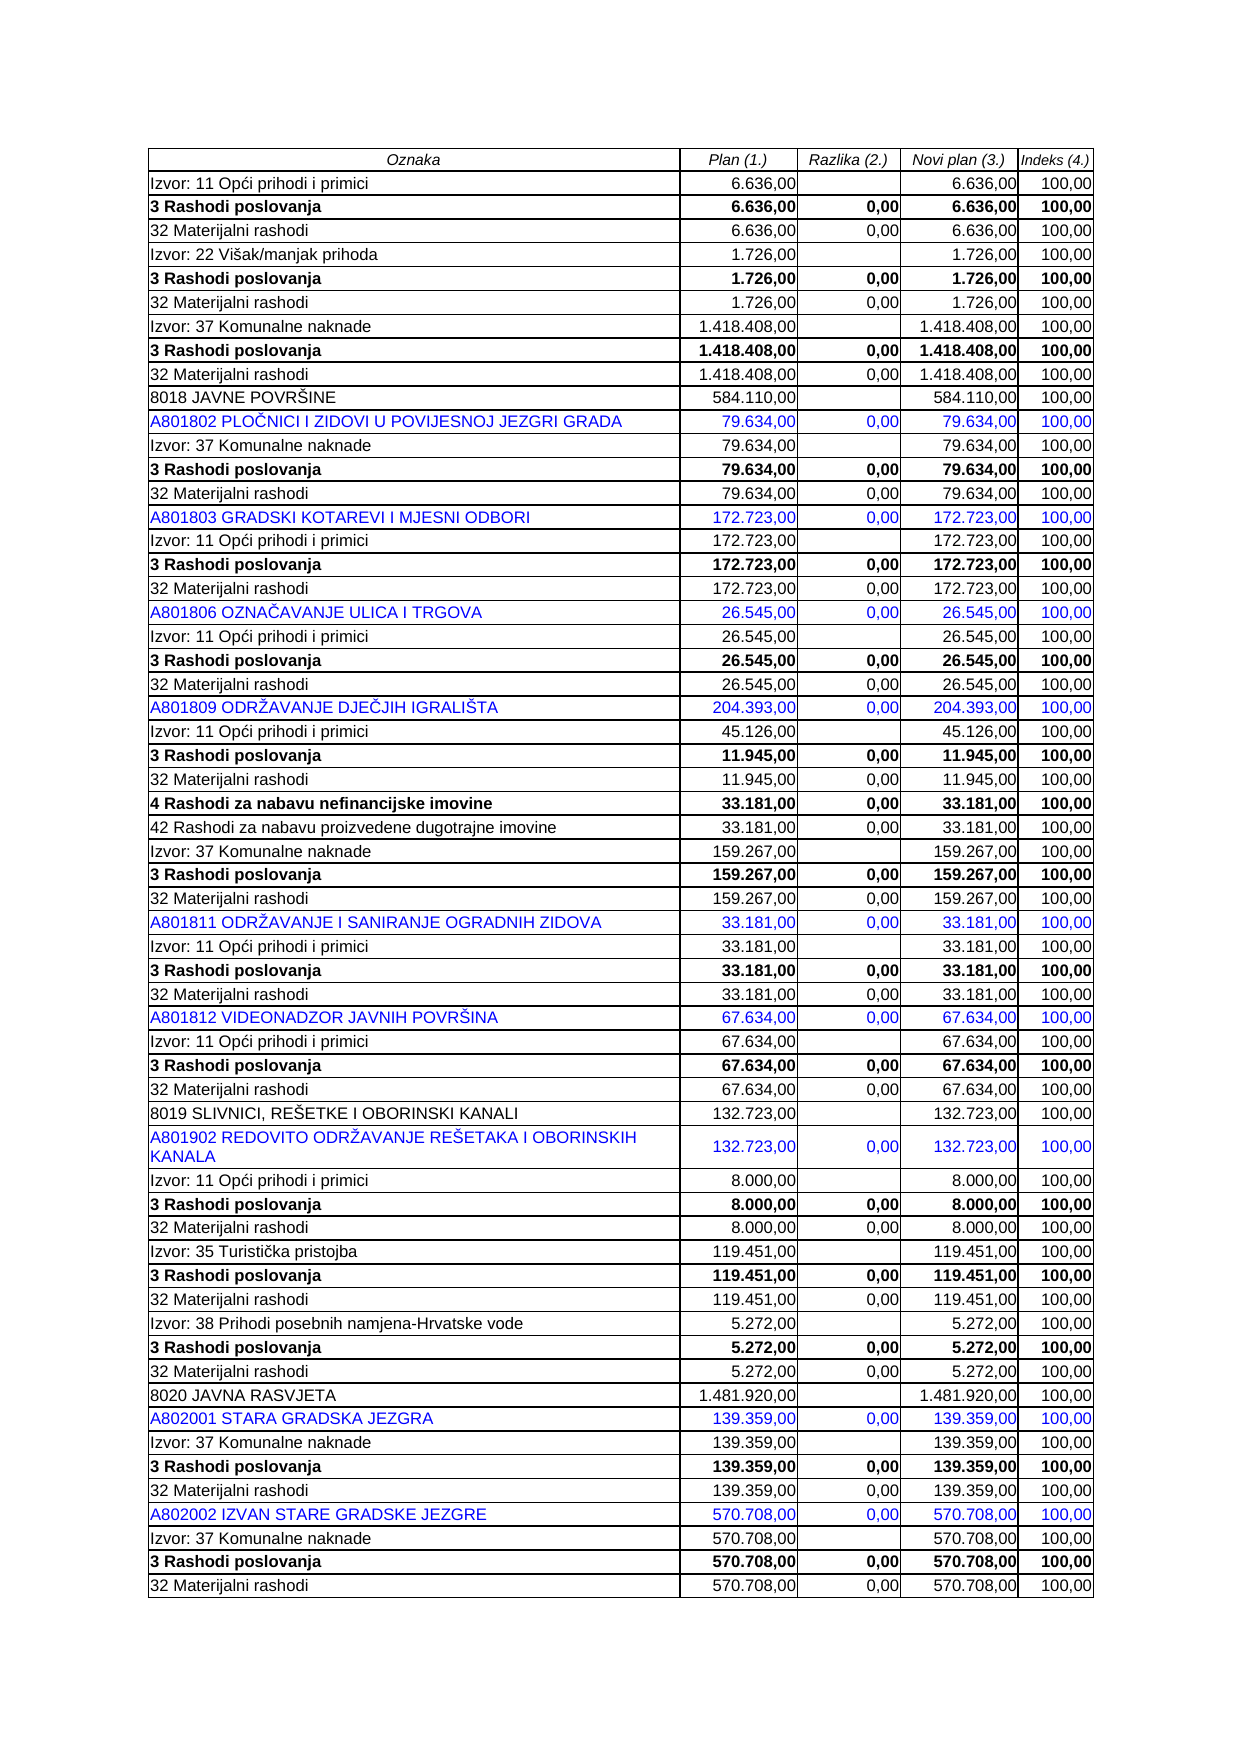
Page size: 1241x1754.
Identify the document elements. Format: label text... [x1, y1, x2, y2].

table_cell Izvor: 38 Prihodi posebnih namjena-Hrvatske vode [149, 1312, 679, 1334]
table_cell 0,00 [798, 220, 900, 242]
table_cell 570.708,00 [901, 1503, 1017, 1525]
table_cell 5.272,00 [901, 1360, 1017, 1382]
table_cell 570.708,00 [901, 1575, 1017, 1597]
table_cell Izvor: 11 Opći prihodi i primici [149, 172, 679, 194]
table_cell 0,00 [798, 458, 900, 480]
table_cell 32 Materijalni rashodi [149, 291, 679, 313]
table_cell 5.272,00 [681, 1360, 797, 1382]
table_cell 100,00 [1019, 1078, 1093, 1101]
table_cell 100,00 [1019, 1193, 1093, 1215]
table_cell 32 Materijalni rashodi [149, 1360, 679, 1382]
table_cell 100,00 [1019, 983, 1093, 1005]
table_cell 100,00 [1019, 1031, 1093, 1053]
table_cell 100,00 [1019, 649, 1093, 671]
table_cell 1.481.920,00 [901, 1384, 1017, 1406]
table_cell Izvor: 11 Opći prihodi i primici [149, 1031, 679, 1053]
table_cell 3 Rashodi poslovanja [149, 267, 679, 289]
table_cell 3 Rashodi poslovanja [149, 1455, 679, 1478]
table_cell 0,00 [798, 1360, 900, 1382]
table_cell 100,00 [1019, 506, 1093, 528]
table_cell 6.636,00 [901, 196, 1017, 218]
table_cell A802001 STARA GRADSKA JEZGRA [149, 1408, 679, 1430]
table_header Plan (1.) [681, 149, 797, 170]
table_cell 0,00 [798, 1055, 900, 1077]
table_cell 26.545,00 [681, 601, 797, 623]
table_cell [798, 315, 900, 337]
table_cell 11.945,00 [901, 745, 1017, 767]
table_cell 139.359,00 [681, 1455, 797, 1478]
table_cell 8.000,00 [681, 1169, 797, 1191]
table_cell 32 Materijalni rashodi [149, 363, 679, 385]
table_cell 67.634,00 [681, 1078, 797, 1101]
table_cell 3 Rashodi poslovanja [149, 458, 679, 480]
table_cell 67.634,00 [901, 1078, 1017, 1101]
table_cell 4 Rashodi za nabavu nefinancijske imovine [149, 792, 679, 814]
table_cell 0,00 [798, 339, 900, 361]
table_cell [798, 530, 900, 552]
table_cell 45.126,00 [681, 721, 797, 743]
table_cell 119.451,00 [681, 1241, 797, 1263]
table_cell 33.181,00 [681, 792, 797, 814]
table_cell 159.267,00 [681, 864, 797, 886]
table_cell 32 Materijalni rashodi [149, 577, 679, 600]
table_cell 3 Rashodi poslovanja [149, 1336, 679, 1358]
table_cell 79.634,00 [681, 458, 797, 480]
table_cell Izvor: 22 Višak/manjak prihoda [149, 243, 679, 266]
table_cell 3 Rashodi poslovanja [149, 1265, 679, 1287]
table_cell 0,00 [798, 554, 900, 576]
table_cell 8.000,00 [901, 1169, 1017, 1191]
table_cell 0,00 [798, 983, 900, 1005]
table_cell 1.726,00 [681, 267, 797, 289]
table_cell [798, 1527, 900, 1549]
table_cell 100,00 [1019, 1169, 1093, 1191]
table_cell 100,00 [1019, 864, 1093, 886]
table_cell 5.272,00 [901, 1336, 1017, 1358]
table_cell 100,00 [1019, 1575, 1093, 1597]
table_cell 33.181,00 [901, 911, 1017, 934]
table_cell 8020 JAVNA RASVJETA [149, 1384, 679, 1406]
table_cell 3 Rashodi poslovanja [149, 745, 679, 767]
table_cell 0,00 [798, 1007, 900, 1029]
table_cell 3 Rashodi poslovanja [149, 196, 679, 218]
table_cell 172.723,00 [681, 577, 797, 600]
table_cell A801803 GRADSKI KOTAREVI I MJESNI ODBORI [149, 506, 679, 528]
table_cell 119.451,00 [901, 1288, 1017, 1311]
table_cell A801811 ODRŽAVANJE I SANIRANJE OGRADNIH ZIDOVA [149, 911, 679, 934]
table_cell 100,00 [1019, 959, 1093, 981]
table_cell 100,00 [1019, 721, 1093, 743]
table_cell 100,00 [1019, 911, 1093, 934]
table_cell 570.708,00 [681, 1503, 797, 1525]
table_cell 11.945,00 [901, 768, 1017, 791]
table_header Razlika (2.) [798, 149, 900, 170]
table_cell 139.359,00 [681, 1432, 797, 1454]
table_cell 33.181,00 [681, 983, 797, 1005]
table_cell 79.634,00 [681, 411, 797, 433]
table_cell 0,00 [798, 267, 900, 289]
table_cell 26.545,00 [681, 625, 797, 647]
table_cell A802002 IZVAN STARE GRADSKE JEZGRE [149, 1503, 679, 1525]
table_cell 584.110,00 [681, 387, 797, 409]
table_cell 79.634,00 [901, 411, 1017, 433]
table_cell 33.181,00 [901, 792, 1017, 814]
table_cell 159.267,00 [901, 840, 1017, 862]
table_cell 172.723,00 [901, 530, 1017, 552]
table_cell 139.359,00 [681, 1479, 797, 1501]
table_cell 0,00 [798, 1479, 900, 1501]
table_cell 100,00 [1019, 673, 1093, 695]
table_cell 0,00 [798, 768, 900, 791]
table_cell 0,00 [798, 1193, 900, 1215]
table_cell 100,00 [1019, 1265, 1093, 1287]
table_cell 0,00 [798, 816, 900, 838]
table_cell Izvor: 37 Komunalne naknade [149, 1527, 679, 1549]
table_cell 159.267,00 [901, 888, 1017, 910]
table_cell 570.708,00 [681, 1527, 797, 1549]
table_cell 0,00 [798, 1455, 900, 1478]
table_cell 100,00 [1019, 1479, 1093, 1501]
table_cell 0,00 [798, 601, 900, 623]
table_cell 100,00 [1019, 1551, 1093, 1573]
table_cell 3 Rashodi poslovanja [149, 649, 679, 671]
table_cell 32 Materijalni rashodi [149, 983, 679, 1005]
table_cell 139.359,00 [681, 1408, 797, 1430]
table_cell 0,00 [798, 506, 900, 528]
table_cell 0,00 [798, 745, 900, 767]
table_cell 0,00 [798, 1503, 900, 1525]
table_cell [798, 172, 900, 194]
table_cell Izvor: 11 Opći prihodi i primici [149, 1169, 679, 1191]
table_cell 0,00 [798, 1288, 900, 1311]
table_cell 100,00 [1019, 267, 1093, 289]
table_cell 100,00 [1019, 315, 1093, 337]
table_cell 100,00 [1019, 530, 1093, 552]
table_cell 159.267,00 [901, 864, 1017, 886]
table_cell 100,00 [1019, 577, 1093, 600]
table_cell 100,00 [1019, 172, 1093, 194]
table_cell 1.726,00 [901, 243, 1017, 266]
table_cell 26.545,00 [901, 601, 1017, 623]
table_cell 132.723,00 [681, 1126, 797, 1167]
table_cell [798, 243, 900, 266]
table_cell 5.272,00 [681, 1312, 797, 1334]
table_cell 0,00 [798, 864, 900, 886]
table_cell [798, 434, 900, 457]
table_cell 32 Materijalni rashodi [149, 1575, 679, 1597]
table_cell Izvor: 37 Komunalne naknade [149, 840, 679, 862]
table_cell 0,00 [798, 1551, 900, 1573]
table_cell 100,00 [1019, 1408, 1093, 1430]
table_cell 139.359,00 [901, 1432, 1017, 1454]
table_cell 139.359,00 [901, 1455, 1017, 1478]
table_cell 6.636,00 [681, 196, 797, 218]
table_cell 100,00 [1019, 1055, 1093, 1077]
table_cell 159.267,00 [681, 840, 797, 862]
table_cell 100,00 [1019, 1102, 1093, 1124]
table_cell 33.181,00 [681, 911, 797, 934]
table_header Novi plan (3.) [901, 149, 1017, 170]
table_cell 33.181,00 [681, 959, 797, 981]
table_cell 100,00 [1019, 1336, 1093, 1358]
table_cell 100,00 [1019, 1217, 1093, 1239]
table_cell 33.181,00 [901, 983, 1017, 1005]
table_cell 100,00 [1019, 363, 1093, 385]
table_cell 172.723,00 [901, 554, 1017, 576]
table_cell 0,00 [798, 649, 900, 671]
table_cell 132.723,00 [901, 1126, 1017, 1167]
table_cell 8.000,00 [901, 1193, 1017, 1215]
table_cell 33.181,00 [681, 935, 797, 957]
table_cell [798, 387, 900, 409]
table_cell 0,00 [798, 1078, 900, 1101]
table_cell 1.481.920,00 [681, 1384, 797, 1406]
table_cell 3 Rashodi poslovanja [149, 1551, 679, 1573]
table_cell 100,00 [1019, 196, 1093, 218]
table_cell [798, 1384, 900, 1406]
table_cell 1.418.408,00 [901, 339, 1017, 361]
table_cell 0,00 [798, 363, 900, 385]
table_cell 3 Rashodi poslovanja [149, 1055, 679, 1077]
table_cell 0,00 [798, 482, 900, 504]
table_cell 79.634,00 [681, 482, 797, 504]
table_cell Izvor: 11 Opći prihodi i primici [149, 530, 679, 552]
table_cell 8019 SLIVNICI, REŠETKE I OBORINSKI KANALI [149, 1102, 679, 1124]
table_cell 570.708,00 [901, 1551, 1017, 1573]
table_cell 100,00 [1019, 458, 1093, 480]
table_cell 26.545,00 [681, 673, 797, 695]
table_cell 584.110,00 [901, 387, 1017, 409]
table_cell 172.723,00 [681, 506, 797, 528]
table_cell 100,00 [1019, 1007, 1093, 1029]
table_cell 1.726,00 [681, 243, 797, 266]
table_cell 100,00 [1019, 1384, 1093, 1406]
table_cell 26.545,00 [681, 649, 797, 671]
table_cell 100,00 [1019, 1312, 1093, 1334]
table_cell Izvor: 37 Komunalne naknade [149, 315, 679, 337]
table_cell 67.634,00 [681, 1007, 797, 1029]
table_cell 26.545,00 [901, 649, 1017, 671]
table_cell 119.451,00 [901, 1241, 1017, 1263]
table_cell [798, 625, 900, 647]
table_cell 0,00 [798, 673, 900, 695]
table_cell 32 Materijalni rashodi [149, 888, 679, 910]
table_cell 172.723,00 [901, 506, 1017, 528]
table_cell 100,00 [1019, 792, 1093, 814]
table_cell 67.634,00 [901, 1055, 1017, 1077]
table_cell 11.945,00 [681, 745, 797, 767]
table_cell 100,00 [1019, 1241, 1093, 1263]
table_cell Izvor: 37 Komunalne naknade [149, 434, 679, 457]
table_cell 1.418.408,00 [681, 315, 797, 337]
table_cell A801806 OZNAČAVANJE ULICA I TRGOVA [149, 601, 679, 623]
table_cell 0,00 [798, 291, 900, 313]
table_cell Izvor: 35 Turistička pristojba [149, 1241, 679, 1263]
table_cell 1.726,00 [681, 291, 797, 313]
table_cell 100,00 [1019, 1455, 1093, 1478]
table_cell 139.359,00 [901, 1479, 1017, 1501]
table_cell 6.636,00 [681, 220, 797, 242]
table_cell 139.359,00 [901, 1408, 1017, 1430]
table_cell 67.634,00 [901, 1031, 1017, 1053]
table_cell 79.634,00 [681, 434, 797, 457]
table_cell 32 Materijalni rashodi [149, 220, 679, 242]
table_cell 32 Materijalni rashodi [149, 1288, 679, 1311]
table_cell 1.418.408,00 [901, 363, 1017, 385]
table_cell 100,00 [1019, 411, 1093, 433]
table_cell 67.634,00 [901, 1007, 1017, 1029]
table_cell 1.726,00 [901, 291, 1017, 313]
table_cell 42 Rashodi za nabavu proizvedene dugotrajne imovine [149, 816, 679, 838]
table_cell Izvor: 11 Opći prihodi i primici [149, 625, 679, 647]
table_cell 0,00 [798, 697, 900, 719]
table_cell 1.418.408,00 [681, 363, 797, 385]
table_cell 100,00 [1019, 697, 1093, 719]
table_cell 100,00 [1019, 434, 1093, 457]
table_cell 100,00 [1019, 1503, 1093, 1525]
table_cell 100,00 [1019, 291, 1093, 313]
table_cell 3 Rashodi poslovanja [149, 1193, 679, 1215]
table_cell [798, 840, 900, 862]
table_cell Izvor: 11 Opći prihodi i primici [149, 721, 679, 743]
table_cell 0,00 [798, 959, 900, 981]
table_cell 32 Materijalni rashodi [149, 1479, 679, 1501]
table_cell 570.708,00 [681, 1551, 797, 1573]
table_cell 100,00 [1019, 745, 1093, 767]
table_cell 100,00 [1019, 554, 1093, 576]
table_cell 8.000,00 [681, 1193, 797, 1215]
table_header Oznaka [149, 149, 679, 170]
table_cell 100,00 [1019, 1126, 1093, 1167]
table_cell 1.418.408,00 [681, 339, 797, 361]
table_cell 33.181,00 [681, 816, 797, 838]
table_cell 3 Rashodi poslovanja [149, 864, 679, 886]
table_cell 100,00 [1019, 816, 1093, 838]
table_cell 204.393,00 [901, 697, 1017, 719]
table_cell 8.000,00 [901, 1217, 1017, 1239]
table_cell 100,00 [1019, 768, 1093, 791]
table_cell 0,00 [798, 911, 900, 934]
table_cell 0,00 [798, 196, 900, 218]
table_cell [798, 1312, 900, 1334]
table_cell 570.708,00 [681, 1575, 797, 1597]
table_cell 0,00 [798, 1265, 900, 1287]
table_cell 0,00 [798, 1217, 900, 1239]
table_cell 100,00 [1019, 601, 1093, 623]
table_cell 3 Rashodi poslovanja [149, 959, 679, 981]
table_cell A801812 VIDEONADZOR JAVNIH POVRŠINA [149, 1007, 679, 1029]
table_cell 100,00 [1019, 1527, 1093, 1549]
table_cell 100,00 [1019, 220, 1093, 242]
table_cell 0,00 [798, 577, 900, 600]
table_cell A801802 PLOČNICI I ZIDOVI U POVIJESNOJ JEZGRI GRADA [149, 411, 679, 433]
table_cell 119.451,00 [681, 1288, 797, 1311]
table_cell [798, 1432, 900, 1454]
table_cell 119.451,00 [901, 1265, 1017, 1287]
table_cell 45.126,00 [901, 721, 1017, 743]
table_cell 100,00 [1019, 243, 1093, 266]
table_cell 100,00 [1019, 1288, 1093, 1311]
table_cell 11.945,00 [681, 768, 797, 791]
table_cell A801902 REDOVITO ODRŽAVANJE REŠETAKA I OBORINSKIH KANALA [149, 1126, 679, 1167]
table_cell 1.418.408,00 [901, 315, 1017, 337]
table_cell 100,00 [1019, 339, 1093, 361]
table_cell 8018 JAVNE POVRŠINE [149, 387, 679, 409]
table_cell 100,00 [1019, 387, 1093, 409]
table_cell 6.636,00 [901, 172, 1017, 194]
table_cell 172.723,00 [681, 530, 797, 552]
table_cell 172.723,00 [901, 577, 1017, 600]
table_cell 100,00 [1019, 935, 1093, 957]
table_cell Izvor: 37 Komunalne naknade [149, 1432, 679, 1454]
table_cell [798, 1031, 900, 1053]
table_cell 3 Rashodi poslovanja [149, 554, 679, 576]
table_cell 0,00 [798, 888, 900, 910]
table_cell 5.272,00 [901, 1312, 1017, 1334]
table_cell 100,00 [1019, 840, 1093, 862]
table_cell 132.723,00 [901, 1102, 1017, 1124]
table_cell 0,00 [798, 411, 900, 433]
table_cell 5.272,00 [681, 1336, 797, 1358]
table_header Indeks (4.) [1019, 149, 1093, 170]
table_cell 26.545,00 [901, 625, 1017, 647]
table_cell 79.634,00 [901, 458, 1017, 480]
table_cell 3 Rashodi poslovanja [149, 339, 679, 361]
table_cell 32 Materijalni rashodi [149, 768, 679, 791]
table_cell 0,00 [798, 1575, 900, 1597]
table_cell 119.451,00 [681, 1265, 797, 1287]
table_cell 6.636,00 [901, 220, 1017, 242]
table_cell [798, 721, 900, 743]
table_cell 33.181,00 [901, 935, 1017, 957]
table_cell 32 Materijalni rashodi [149, 1217, 679, 1239]
table_cell 132.723,00 [681, 1102, 797, 1124]
table_cell 32 Materijalni rashodi [149, 673, 679, 695]
table_cell [798, 1169, 900, 1191]
table_cell 67.634,00 [681, 1031, 797, 1053]
table_cell 0,00 [798, 1408, 900, 1430]
table_cell 100,00 [1019, 482, 1093, 504]
table_cell 100,00 [1019, 1432, 1093, 1454]
table_cell 33.181,00 [901, 816, 1017, 838]
table_cell 32 Materijalni rashodi [149, 482, 679, 504]
table_cell 33.181,00 [901, 959, 1017, 981]
table_cell 100,00 [1019, 625, 1093, 647]
table_cell Izvor: 11 Opći prihodi i primici [149, 935, 679, 957]
table_cell 67.634,00 [681, 1055, 797, 1077]
table_cell 570.708,00 [901, 1527, 1017, 1549]
table_cell [798, 935, 900, 957]
table_cell [798, 1241, 900, 1263]
table_cell [798, 1102, 900, 1124]
table_cell 0,00 [798, 792, 900, 814]
table_cell 159.267,00 [681, 888, 797, 910]
table_cell 79.634,00 [901, 482, 1017, 504]
table_cell 100,00 [1019, 888, 1093, 910]
table_cell 26.545,00 [901, 673, 1017, 695]
table_cell 0,00 [798, 1336, 900, 1358]
table_cell 172.723,00 [681, 554, 797, 576]
table_cell 100,00 [1019, 1360, 1093, 1382]
table_cell 0,00 [798, 1126, 900, 1167]
table_cell 8.000,00 [681, 1217, 797, 1239]
table_cell 204.393,00 [681, 697, 797, 719]
table_cell A801809 ODRŽAVANJE DJEČJIH IGRALIŠTA [149, 697, 679, 719]
table_cell 1.726,00 [901, 267, 1017, 289]
table_cell 79.634,00 [901, 434, 1017, 457]
table_cell 6.636,00 [681, 172, 797, 194]
table_cell 32 Materijalni rashodi [149, 1078, 679, 1101]
